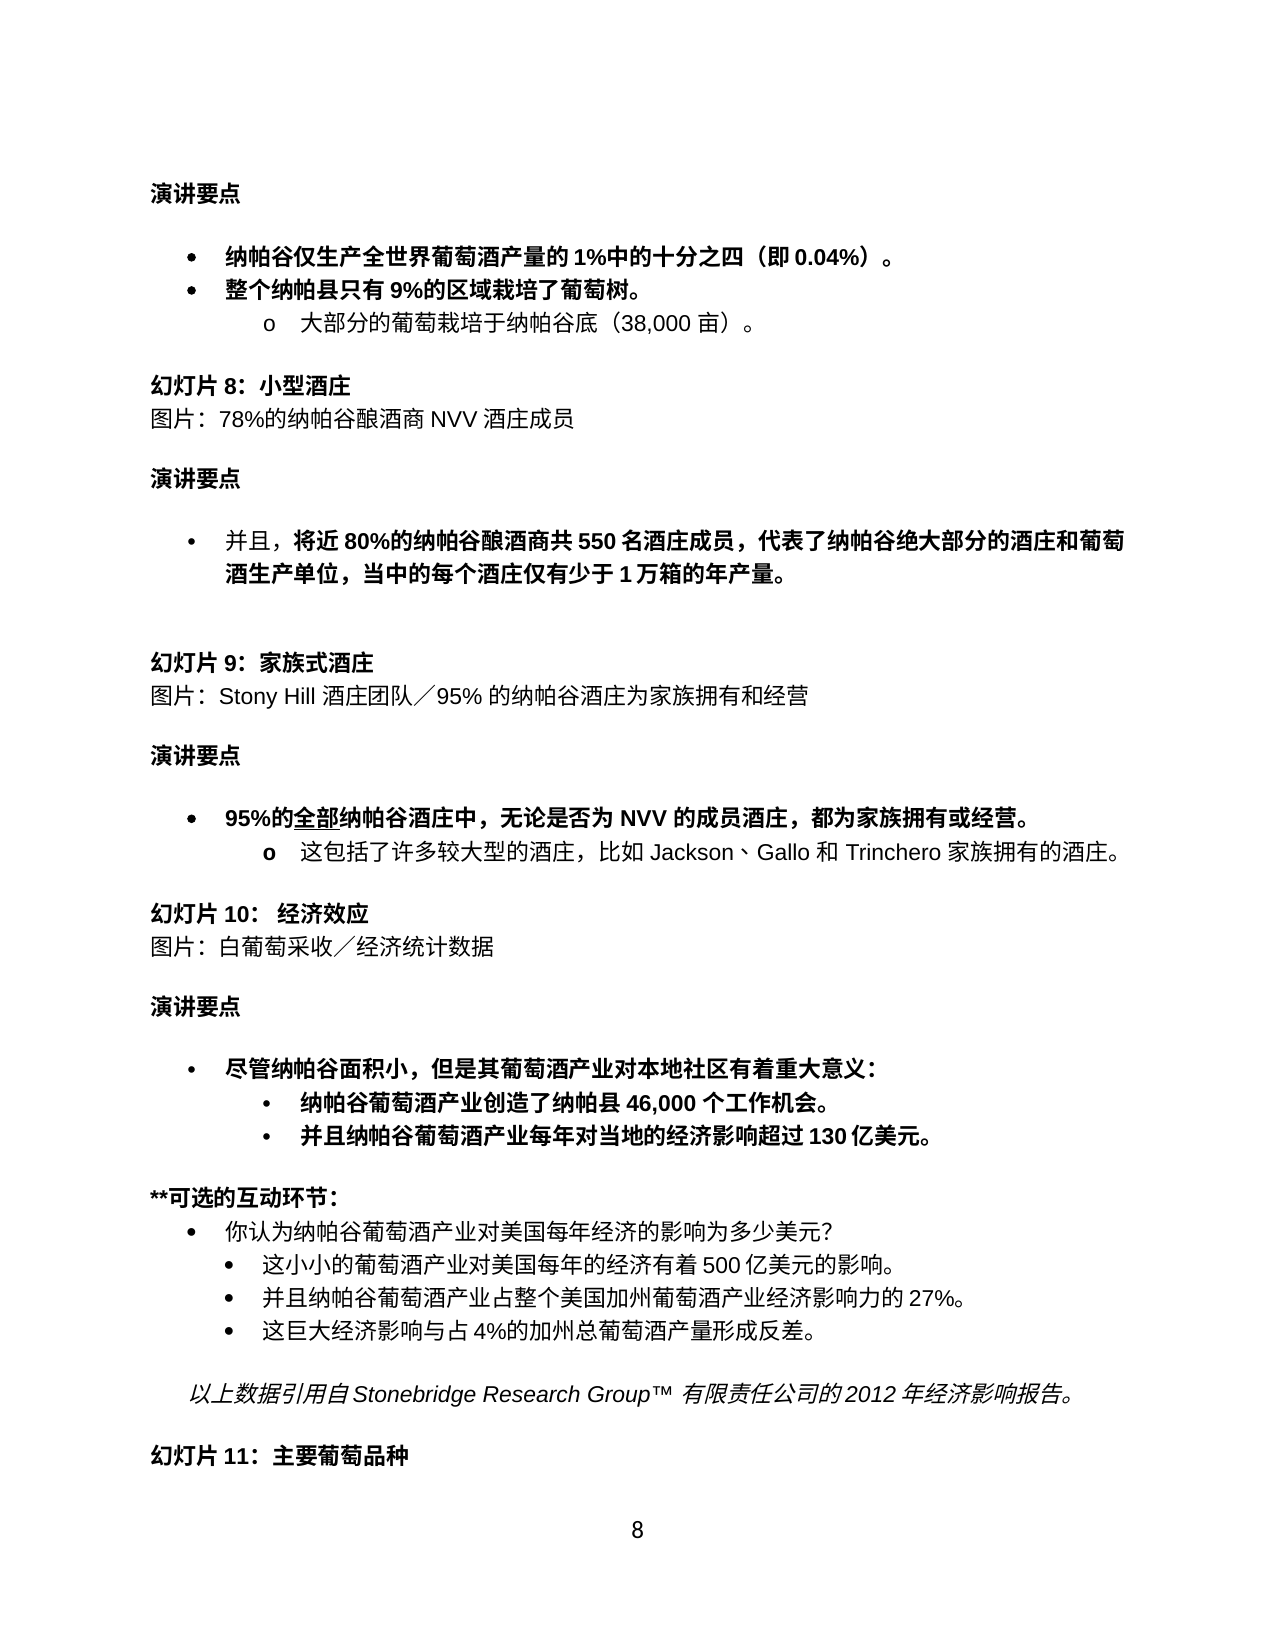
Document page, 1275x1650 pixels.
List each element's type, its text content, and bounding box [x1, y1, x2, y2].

text 演讲要点 [150, 461, 1125, 494]
list 这小小的葡萄酒产业对美国每年的经济有着500亿美元的影响。 [225, 1247, 1125, 1280]
list 并且纳帕谷葡萄酒产业每年对当地的经济影响超过130亿美元。 [262, 1118, 1125, 1151]
list 这包括了许多较大型的酒庄，比如 Jackson、Gallo 和 Trinchero 家族拥有的酒庄。 [262, 833, 1125, 867]
list 并且，将近80%的纳帕谷酿酒商共550名酒庄成员，代表了纳帕谷绝大部分的酒庄和葡萄酒生产单位，当中的每个酒庄仅有少于1万箱的年产量。 [187, 523, 1125, 589]
list 大部分的葡萄栽培于纳帕谷底（38,000 亩）。 [262, 305, 1125, 339]
list 你认为纳帕谷葡萄酒产业对美国每年经济的影响为多少美元？ [187, 1213, 1125, 1247]
text 图片：白葡萄采收／经济统计数据 [150, 929, 1125, 962]
text 演讲要点 [150, 738, 1125, 771]
text 图片：Stony Hill 酒庄团队／95% 的纳帕谷酒庄为家族拥有和经营 [150, 678, 1125, 711]
text 图片：78%的纳帕谷酿酒商 NVV 酒庄成员 [150, 401, 1125, 434]
text 演讲要点 [150, 176, 1125, 209]
text 幻灯片 8：小型酒庄 [150, 368, 1125, 401]
text 演讲要点 [150, 989, 1125, 1022]
list 并且纳帕谷葡萄酒产业占整个美国加州葡萄酒产业经济影响力的27%。 [225, 1280, 1125, 1313]
list 纳帕谷葡萄酒产业创造了纳帕县 46,000 个工作机会。 [262, 1084, 1125, 1118]
text 幻灯片 9：家族式酒庄 [150, 645, 1125, 678]
list 95%的全部纳帕谷酒庄中，无论是否为 NVV 的成员酒庄，都为家族拥有或经营。 [187, 800, 1125, 833]
text **可选的互动环节： [150, 1180, 1125, 1213]
list 纳帕谷仅生产全世界葡萄酒产量的1%中的十分之四（即0.04%）。 [187, 239, 1125, 272]
text 以上数据引用自Stonebridge Research Group™ 有限责任公司的2012年经济影响报告。 [187, 1375, 1125, 1409]
list 整个纳帕县只有9%的区域栽培了葡萄树。 [187, 272, 1125, 305]
list 尽管纳帕谷面积小，但是其葡萄酒产业对本地社区有着重大意义： [187, 1051, 1125, 1084]
text 幻灯片 10： 经济效应 [150, 896, 1125, 929]
text 幻灯片11：主要葡萄品种 [150, 1438, 1125, 1471]
list 这巨大经济影响与占4%的加州总葡萄酒产量形成反差。 [225, 1313, 1125, 1346]
